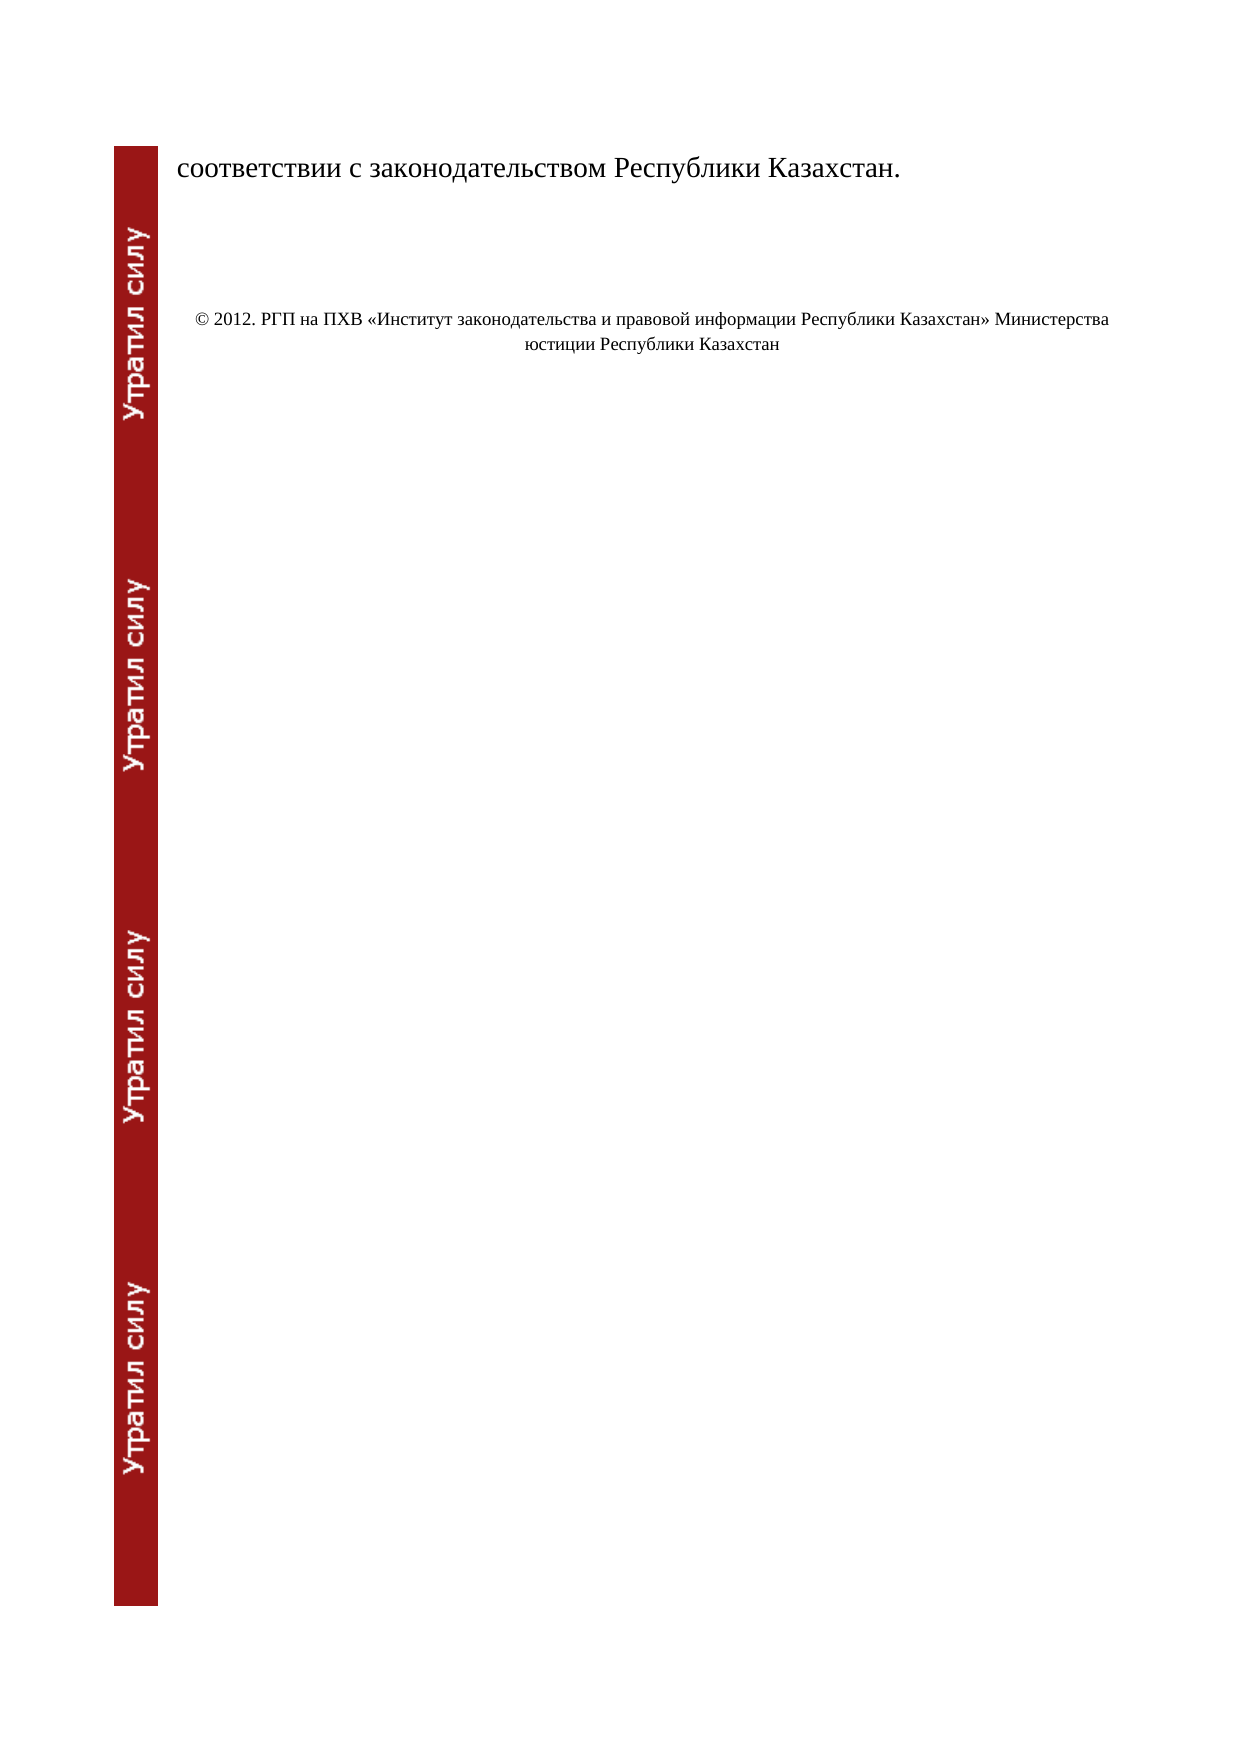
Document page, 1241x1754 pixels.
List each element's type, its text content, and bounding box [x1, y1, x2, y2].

picture [114, 146, 158, 150]
picture [114, 214, 158, 308]
text © 2012. РГП на ПХВ «Институт законодательства и правовой информации Республики Казахстан» Министерства юстиции Республики Казахстан [112, 308, 1128, 354]
picture [114, 354, 158, 1606]
